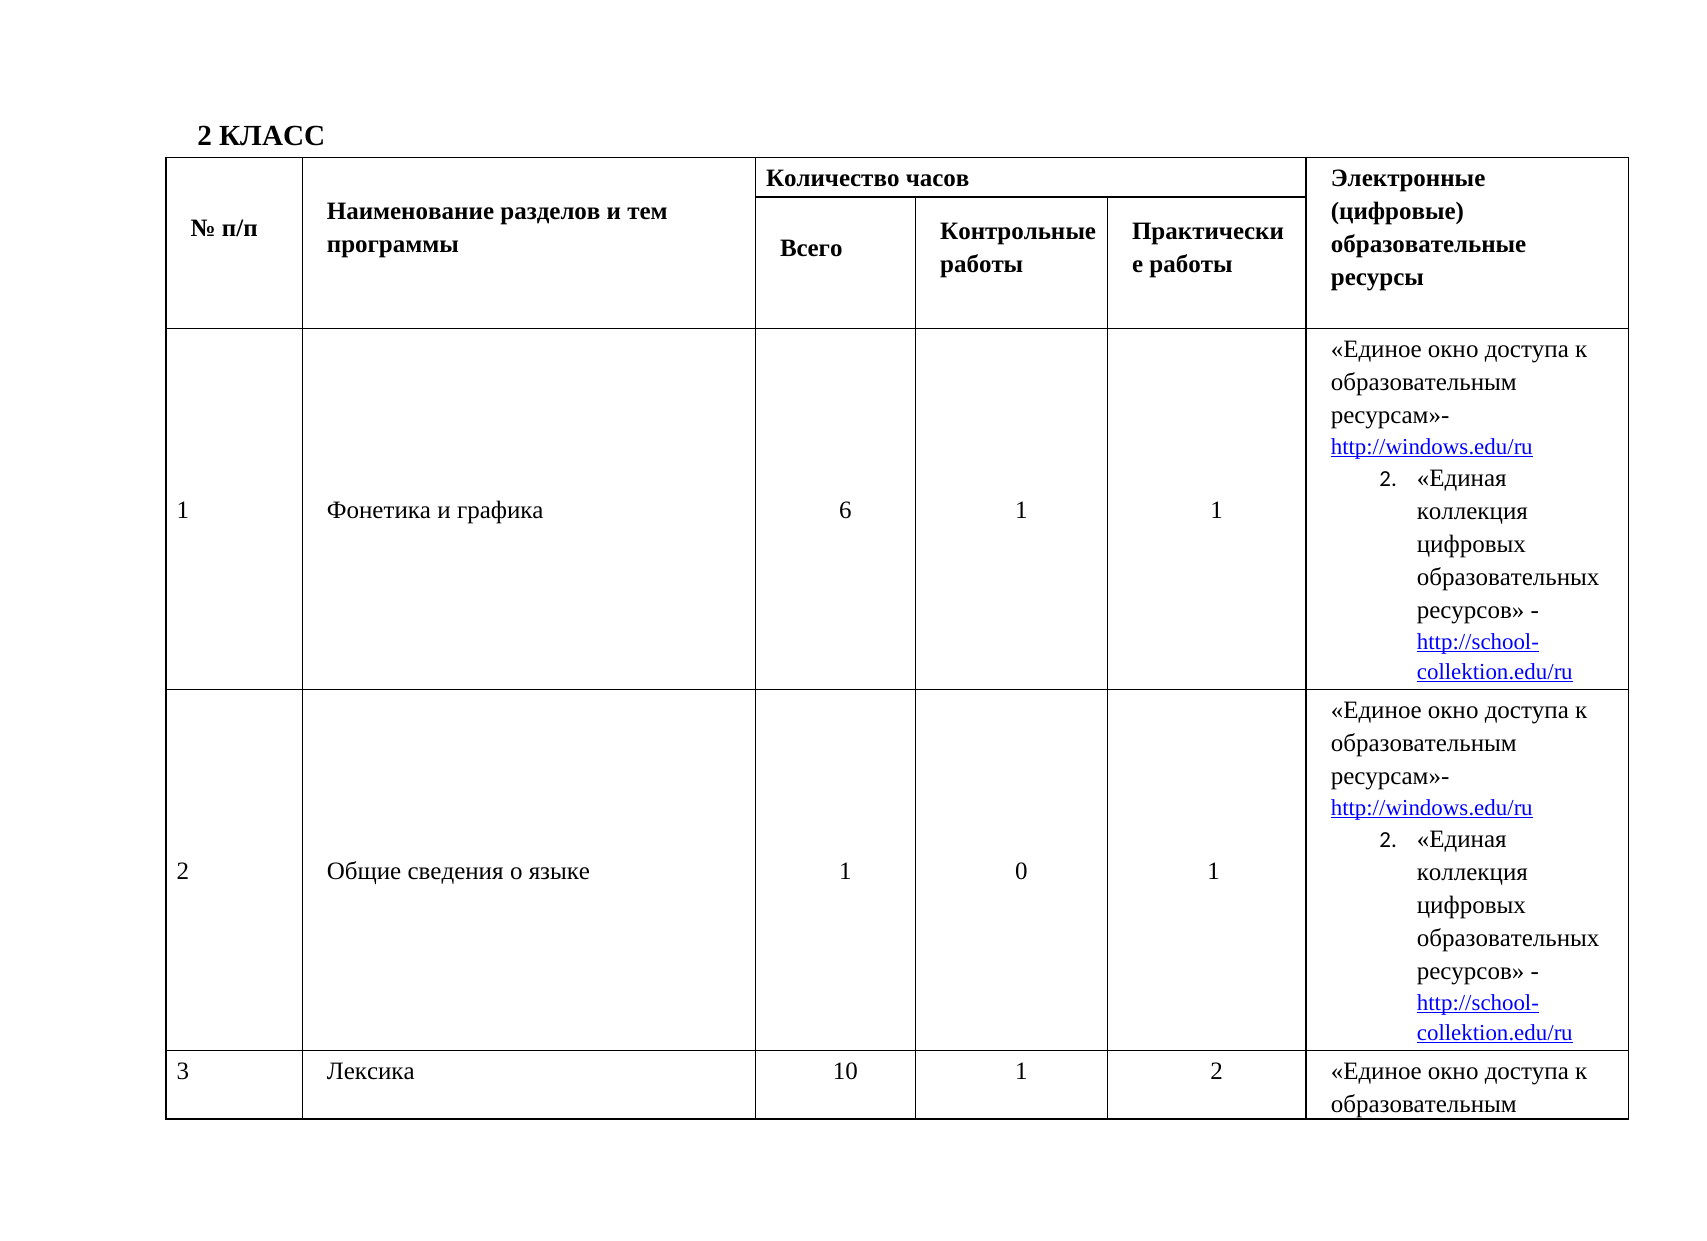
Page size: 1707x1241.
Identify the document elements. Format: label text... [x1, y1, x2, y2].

table_header Наименование разделов и тем программы [303, 158, 755, 327]
text 2 КЛАСС [190, 118, 1618, 152]
table_cell 2 [1108, 1051, 1305, 1118]
table_cell 3 [167, 1051, 302, 1118]
table_header № п/п [167, 158, 302, 327]
table_cell Фонетика и графика [303, 329, 755, 688]
table_cell 1 [1108, 329, 1305, 688]
table_cell Лексика [303, 1051, 755, 1118]
table_cell 0 [916, 690, 1107, 1049]
table_cell 1 [916, 1051, 1107, 1118]
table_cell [1307, 1051, 1628, 1118]
table_cell Практические работы [1108, 198, 1305, 327]
table_cell 2 [167, 690, 302, 1049]
table_cell Общие сведения о языке [303, 690, 755, 1049]
table_header Количество часов [756, 158, 1305, 196]
table_cell Всего [756, 198, 915, 327]
table_cell 1 [756, 690, 915, 1049]
table_cell Контрольные работы [916, 198, 1107, 327]
table_cell 1 [1108, 690, 1305, 1049]
table_header Электронные (цифровые) образовательные ресурсы [1307, 158, 1628, 327]
table_cell 10 [756, 1051, 915, 1118]
table_cell 6 [756, 329, 915, 688]
table_cell 1 [916, 329, 1107, 688]
table_cell 1 [167, 329, 302, 688]
